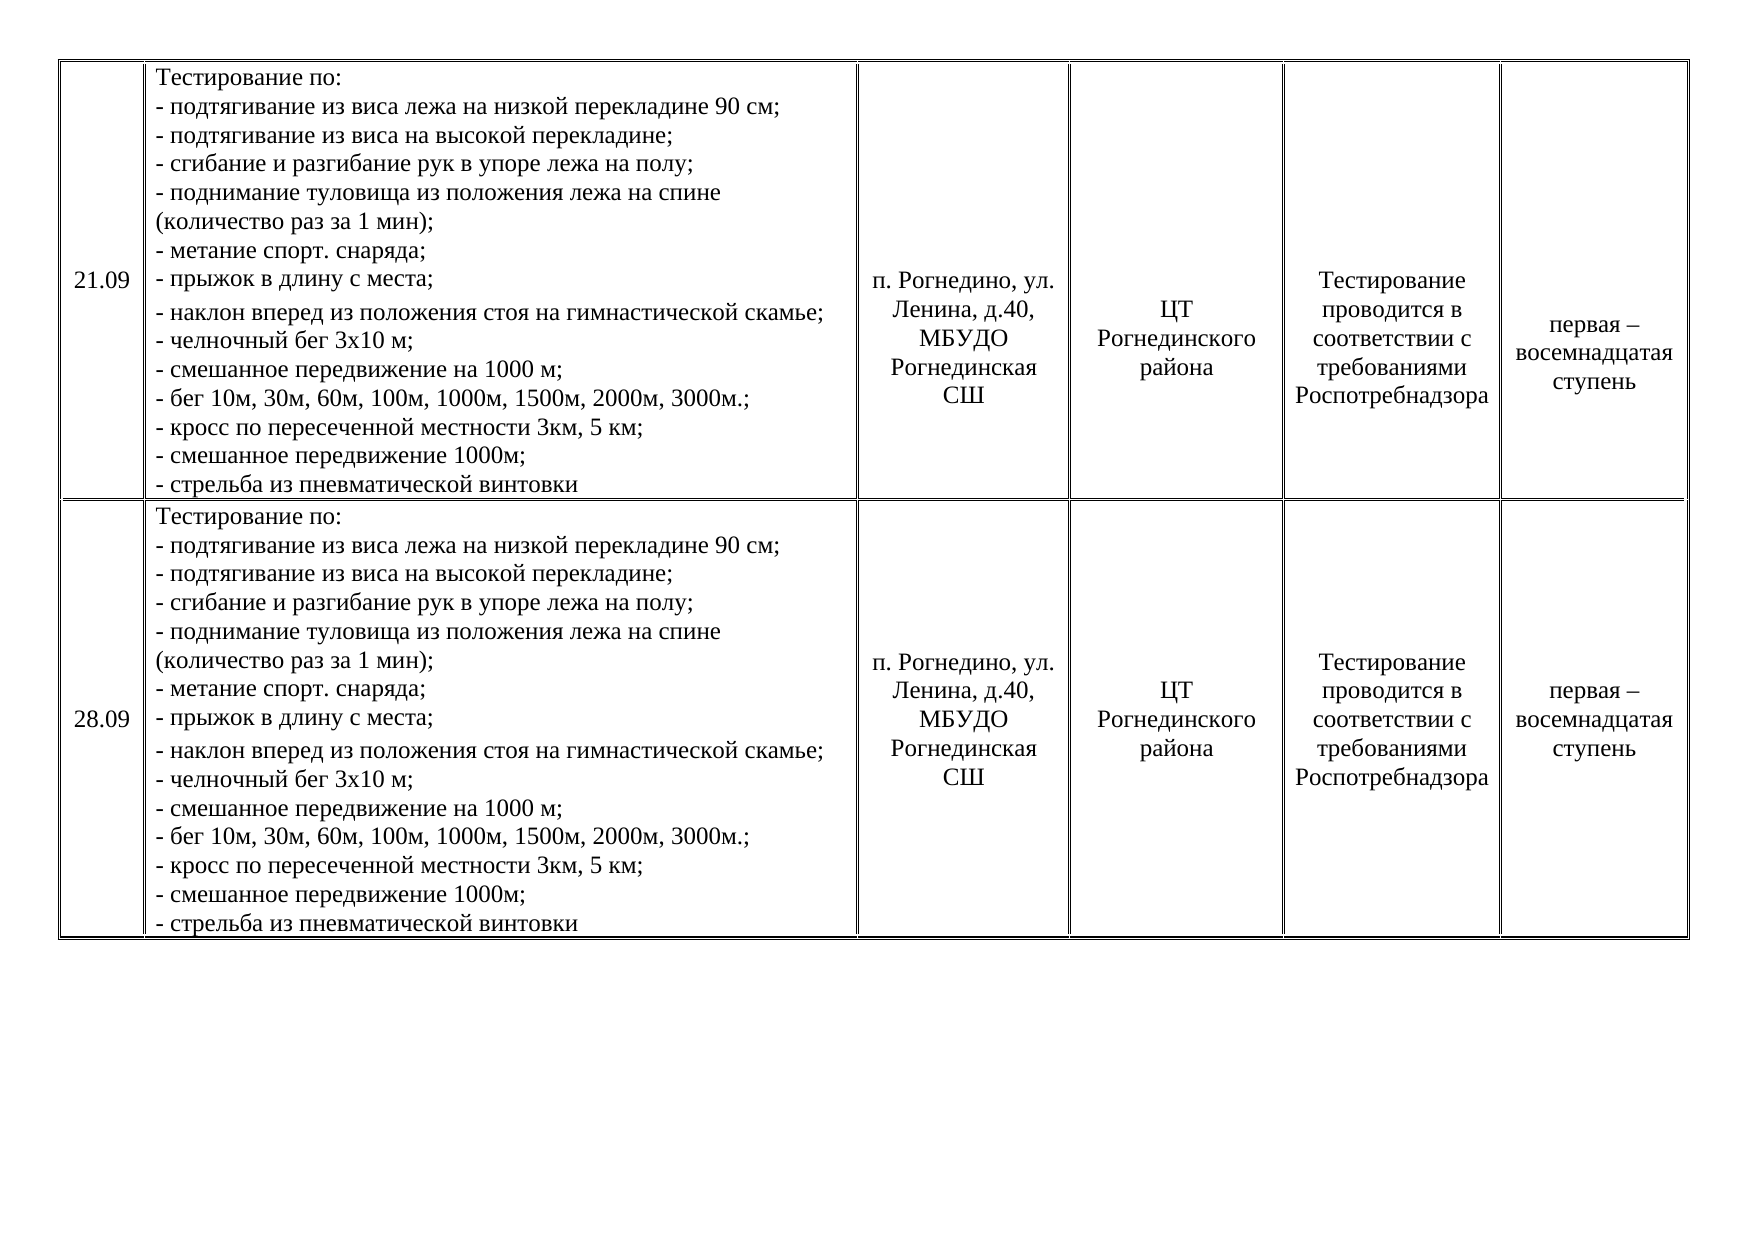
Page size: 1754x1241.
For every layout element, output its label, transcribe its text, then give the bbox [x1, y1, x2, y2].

table_cell 21.09 [61, 62, 144, 498]
table_cell первая – восемнадцатая ступень [1500, 498, 1688, 936]
table_cell Тестирование по: - подтягивание из виса лежа на низкой перекладине 90 см; - подтягивание из виса на высокой перекладине; - сгибание и разгибание рук в упоре лежа на полу; - поднимание туловища из положения лежа на спине (количество раз за 1 мин); - метание спорт. снаряда; - прыжок в длину с места; - наклон вперед из положения стоя на гимнастической скамье; - челночный бег 3х10 м; - смешанное передвижение на 1000 м; - бег 10м, 30м, 60м, 100м, 1000м, 1500м, 2000м, 3000м.; - кросс по пересеченной местности 3км, 5 км; - смешанное передвижение 1000м; - стрельба из пневматической винтовки [144, 60, 858, 498]
table_cell ЦТ Рогнединского района [1069, 498, 1284, 936]
table_cell Тестирование по: - подтягивание из виса лежа на низкой перекладине 90 см; - подтягивание из виса на высокой перекладине; - сгибание и разгибание рук в упоре лежа на полу; - поднимание туловища из положения лежа на спине (количество раз за 1 мин); - метание спорт. снаряда; - прыжок в длину с места; - наклон вперед из положения стоя на гимнастической скамье; - челночный бег 3х10 м; - смешанное передвижение на 1000 м; - бег 10м, 30м, 60м, 100м, 1000м, 1500м, 2000м, 3000м.; - кросс по пересеченной местности 3км, 5 км; - смешанное передвижение 1000м; - стрельба из пневматической винтовки [144, 498, 858, 936]
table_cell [1284, 62, 1500, 498]
table_cell 28.09 [59, 498, 144, 936]
table_cell п. Рогнедино, ул. Ленина, д.40, МБУДО Рогнединская СШ [858, 501, 1069, 936]
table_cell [858, 62, 1069, 498]
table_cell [1069, 60, 1284, 498]
table_cell Тестирование проводится в соответствии с требованиями Роспотребнадзора [1284, 501, 1500, 936]
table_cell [1500, 62, 1687, 498]
